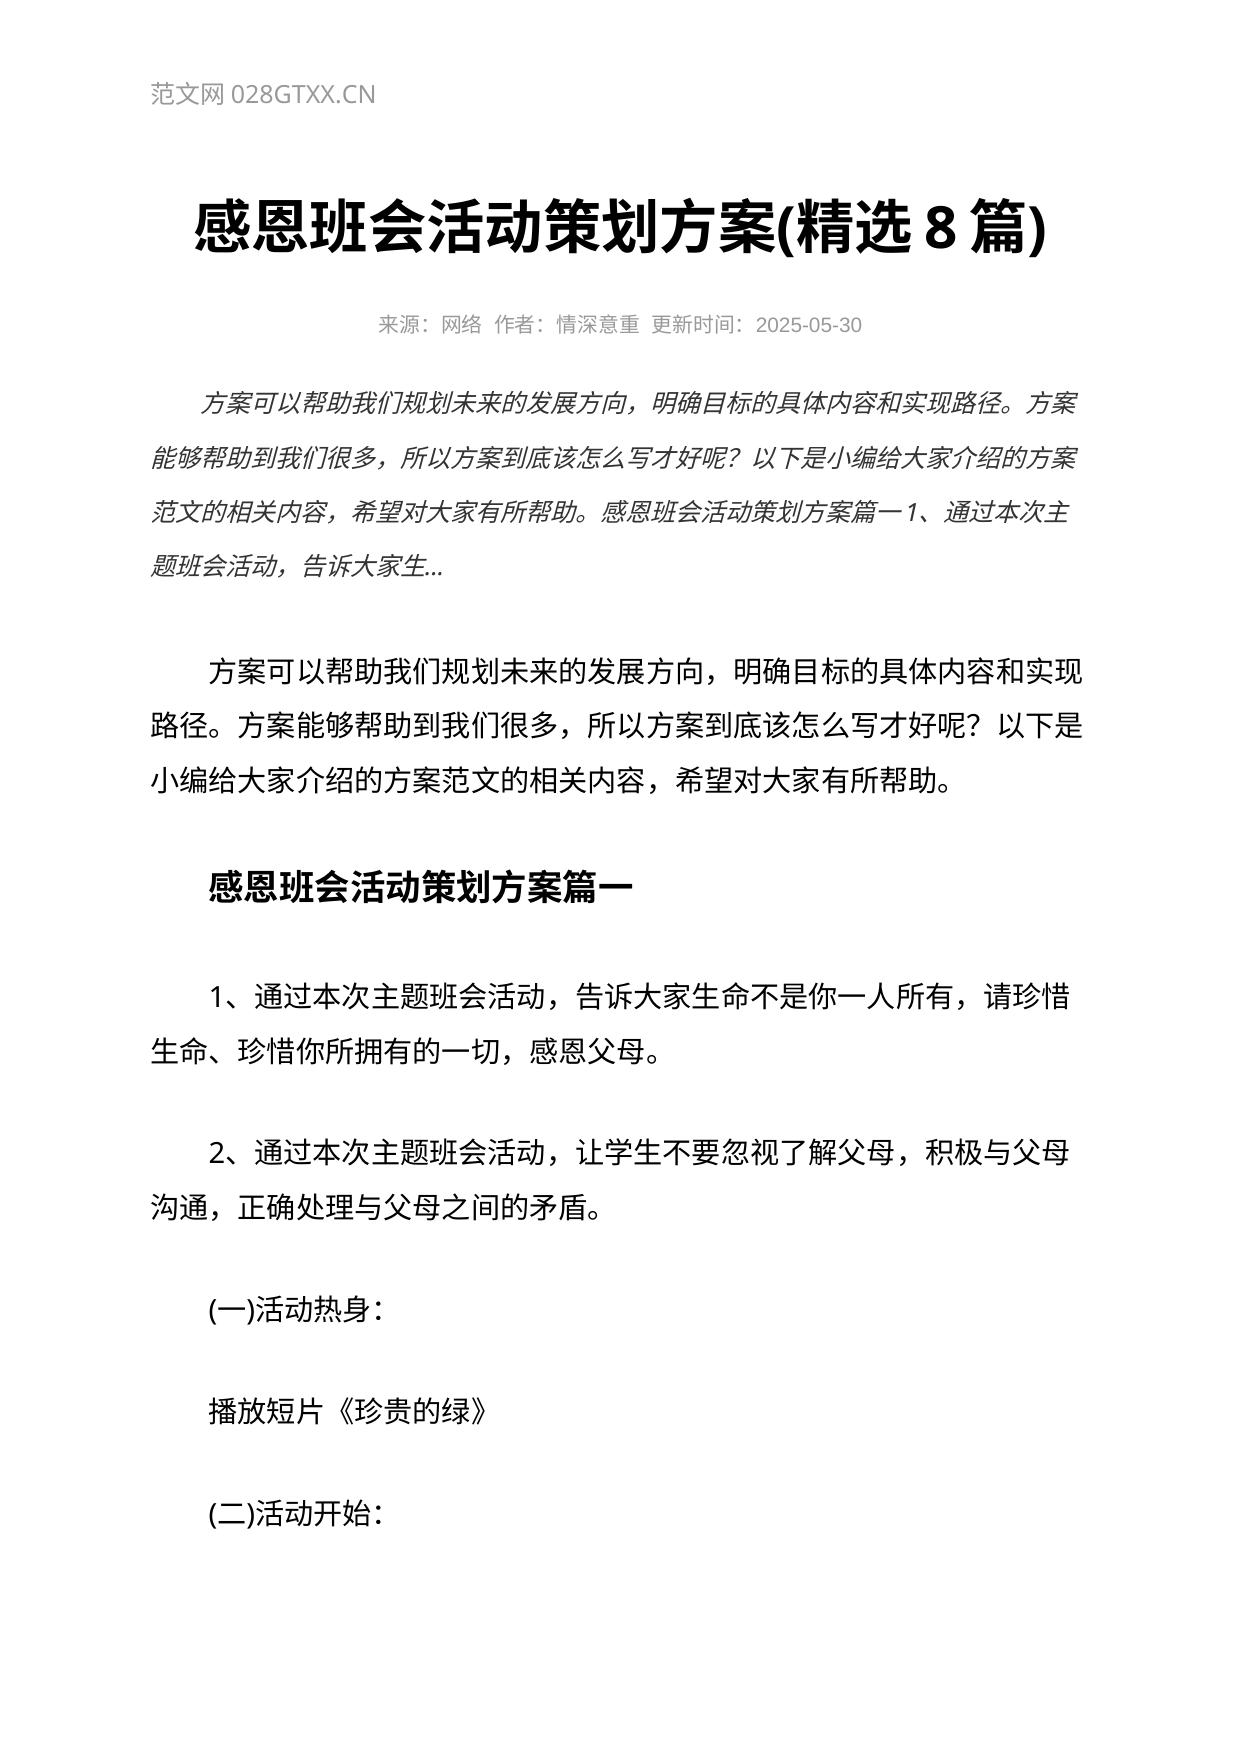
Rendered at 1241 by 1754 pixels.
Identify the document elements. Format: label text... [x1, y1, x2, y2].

text 来源：网络 作者：情深意重 更新时间：2025-05-30 [150, 313, 1090, 337]
text 方案可以帮助我们规划未来的发展方向，明确目标的具体内容和实现路径。方案能够帮助到我们很多，所以方案到底该怎么写才好呢？以下是小编给大家介绍的方案范文的相关内容，希望对大家有所帮助。感恩班会活动策划方案篇一1、通过本次主题班会活动，告诉大家生... [150, 384, 1090, 583]
text 方案可以帮助我们规划未来的发展方向，明确目标的具体内容和实现路径。方案能够帮助到我们很多，所以方案到底该怎么写才好呢？以下是小编给大家介绍的方案范文的相关内容，希望对大家有所帮助。 [150, 648, 1090, 800]
text (二)活动开始： [150, 1490, 1090, 1533]
subtitle 感恩班会活动策划方案(精选8篇) [150, 181, 1090, 266]
text 2、通过本次主题班会活动，让学生不要忽视了解父母，积极与父母沟通，正确处理与父母之间的矛盾。 [150, 1130, 1090, 1227]
text 1、通过本次主题班会活动，告诉大家生命不是你一人所有，请珍惜生命、珍惜你所拥有的一切，感恩父母。 [150, 973, 1090, 1070]
text (一)活动热身： [150, 1287, 1090, 1329]
text 播放短片《珍贵的绿》 [150, 1389, 1090, 1431]
text 感恩班会活动策划方案篇一 [150, 860, 1090, 911]
